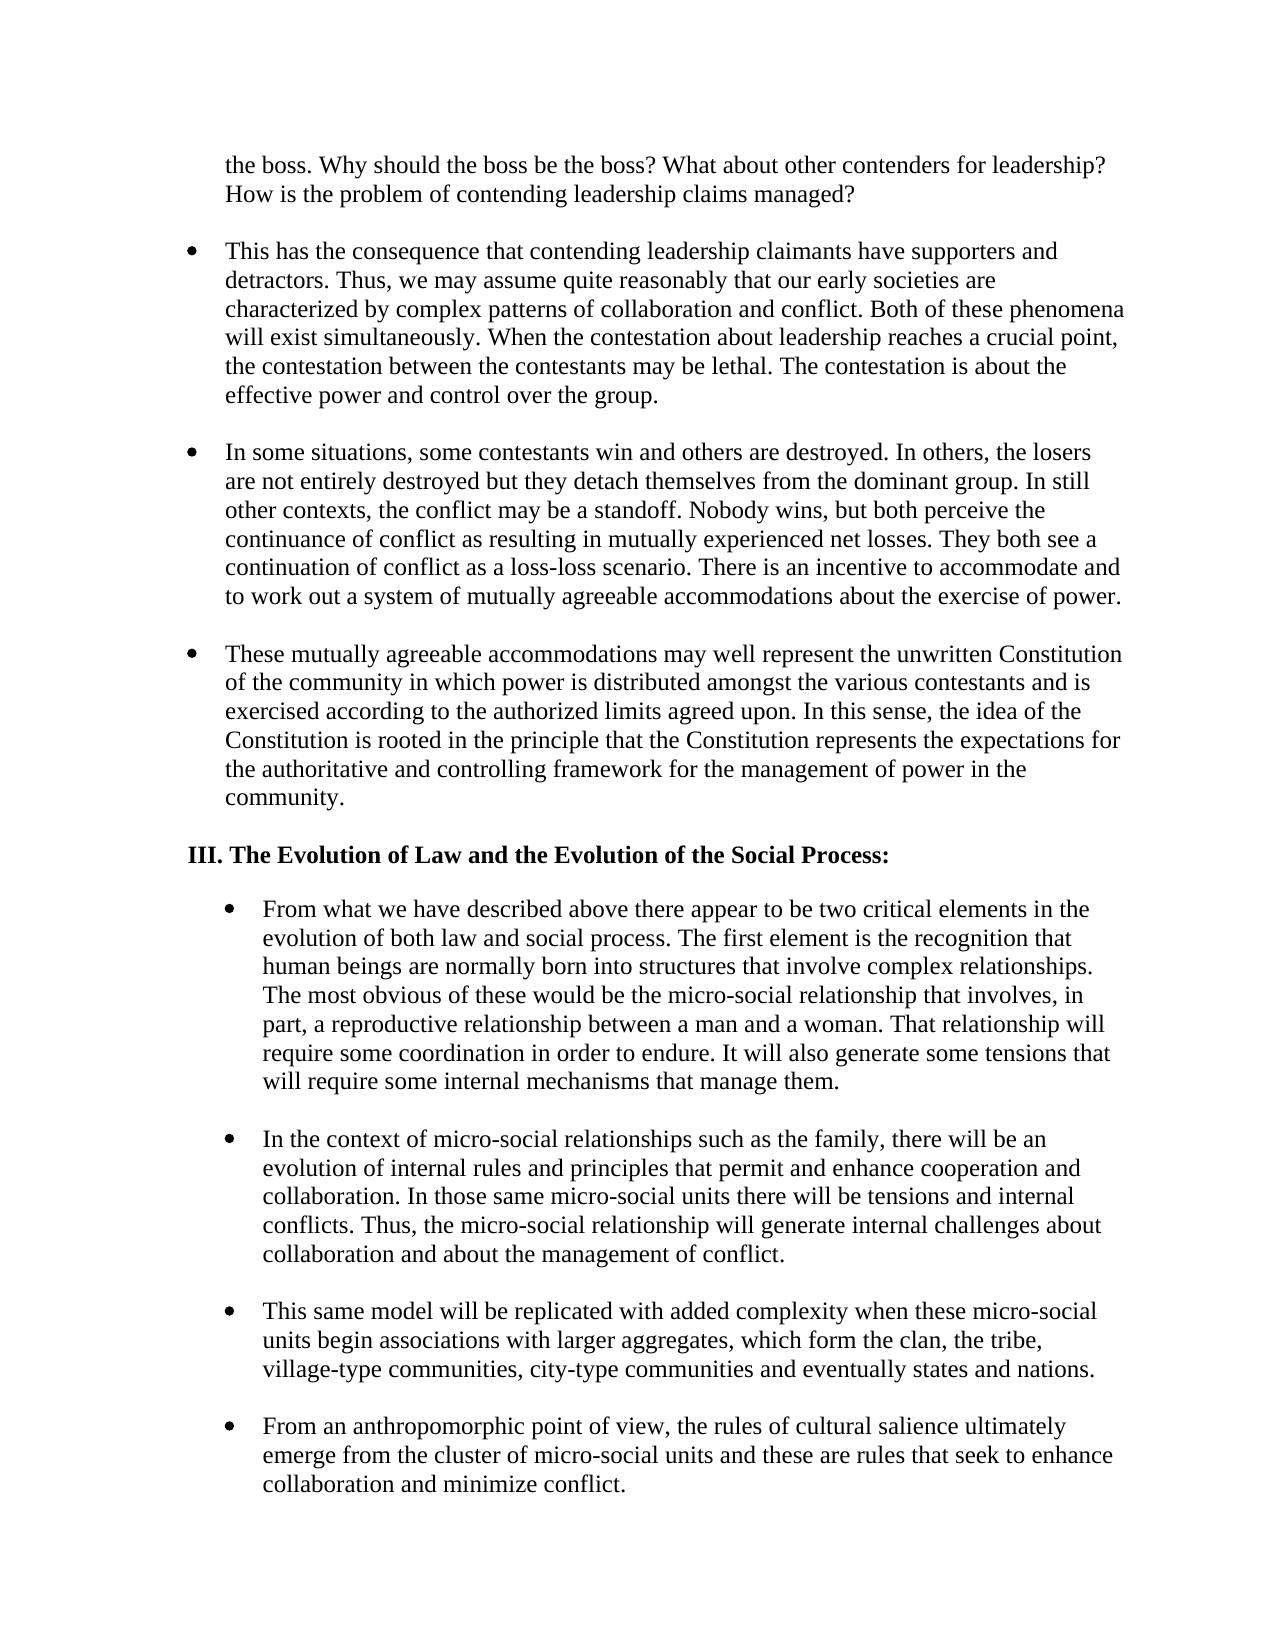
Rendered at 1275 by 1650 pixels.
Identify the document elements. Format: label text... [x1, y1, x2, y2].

list In the context of micro-social relationships such as the family, there will be an evolution of internal rules and principles that permit and enhance cooperation and collaboration. In those same micro-social units there will be tensions and internal conflicts. Thus, the micro-social relationship will generate internal challenges about collaboration and about the management of conflict. [225, 1124, 1125, 1268]
list From what we have described above there appear to be two critical elements in the evolution of both law and social process. The first element is the recognition that human beings are normally born into structures that involve complex relationships. The most obvious of these would be the micro-social relationship that involves, in part, a reproductive relationship between a man and a woman. That relationship will require some coordination in order to endure. It will also generate some tensions that will require some internal mechanisms that manage them. [225, 894, 1125, 1095]
list This same model will be replicated with added complexity when these micro-social units begin associations with larger aggregates, which form the clan, the tribe, village-type communities, city-type communities and eventually states and nations. [225, 1296, 1125, 1383]
text III. The Evolution of Law and the Evolution of the Social Process: [187, 840, 1125, 869]
list From an anthropomorphic point of view, the rules of cultural salience ultimately emerge from the cluster of micro-social units and these are rules that seek to enhance collaboration and minimize conflict. [225, 1411, 1125, 1498]
list This has the consequence that contending leadership claimants have supporters and detractors. Thus, we may assume quite reasonably that our early societies are characterized by complex patterns of collaboration and conflict. Both of these phenomena will exist simultaneously. When the contestation about leadership reaches a crucial point, the contestation between the contestants may be lethal. The contestation is about the effective power and control over the group. [187, 236, 1125, 409]
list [187, 150, 1125, 207]
list In some situations, some contestants win and others are destroyed. In others, the losers are not entirely destroyed but they detach themselves from the dominant group. In still other contexts, the conflict may be a standoff. Nobody wins, but both perceive the continuance of conflict as resulting in mutually experienced net losses. They both see a continuation of conflict as a loss-loss scenario. There is an incentive to accommodate and to work out a system of mutually agreeable accommodations about the exercise of power. [187, 437, 1125, 610]
list These mutually agreeable accommodations may well represent the unwritten Constitution of the community in which power is distributed amongst the various contestants and is exercised according to the authorized limits agreed upon. In this sense, the idea of the Constitution is rooted in the principle that the Constitution represents the expectations for the authoritative and controlling framework for the management of power in the community. [187, 639, 1125, 811]
